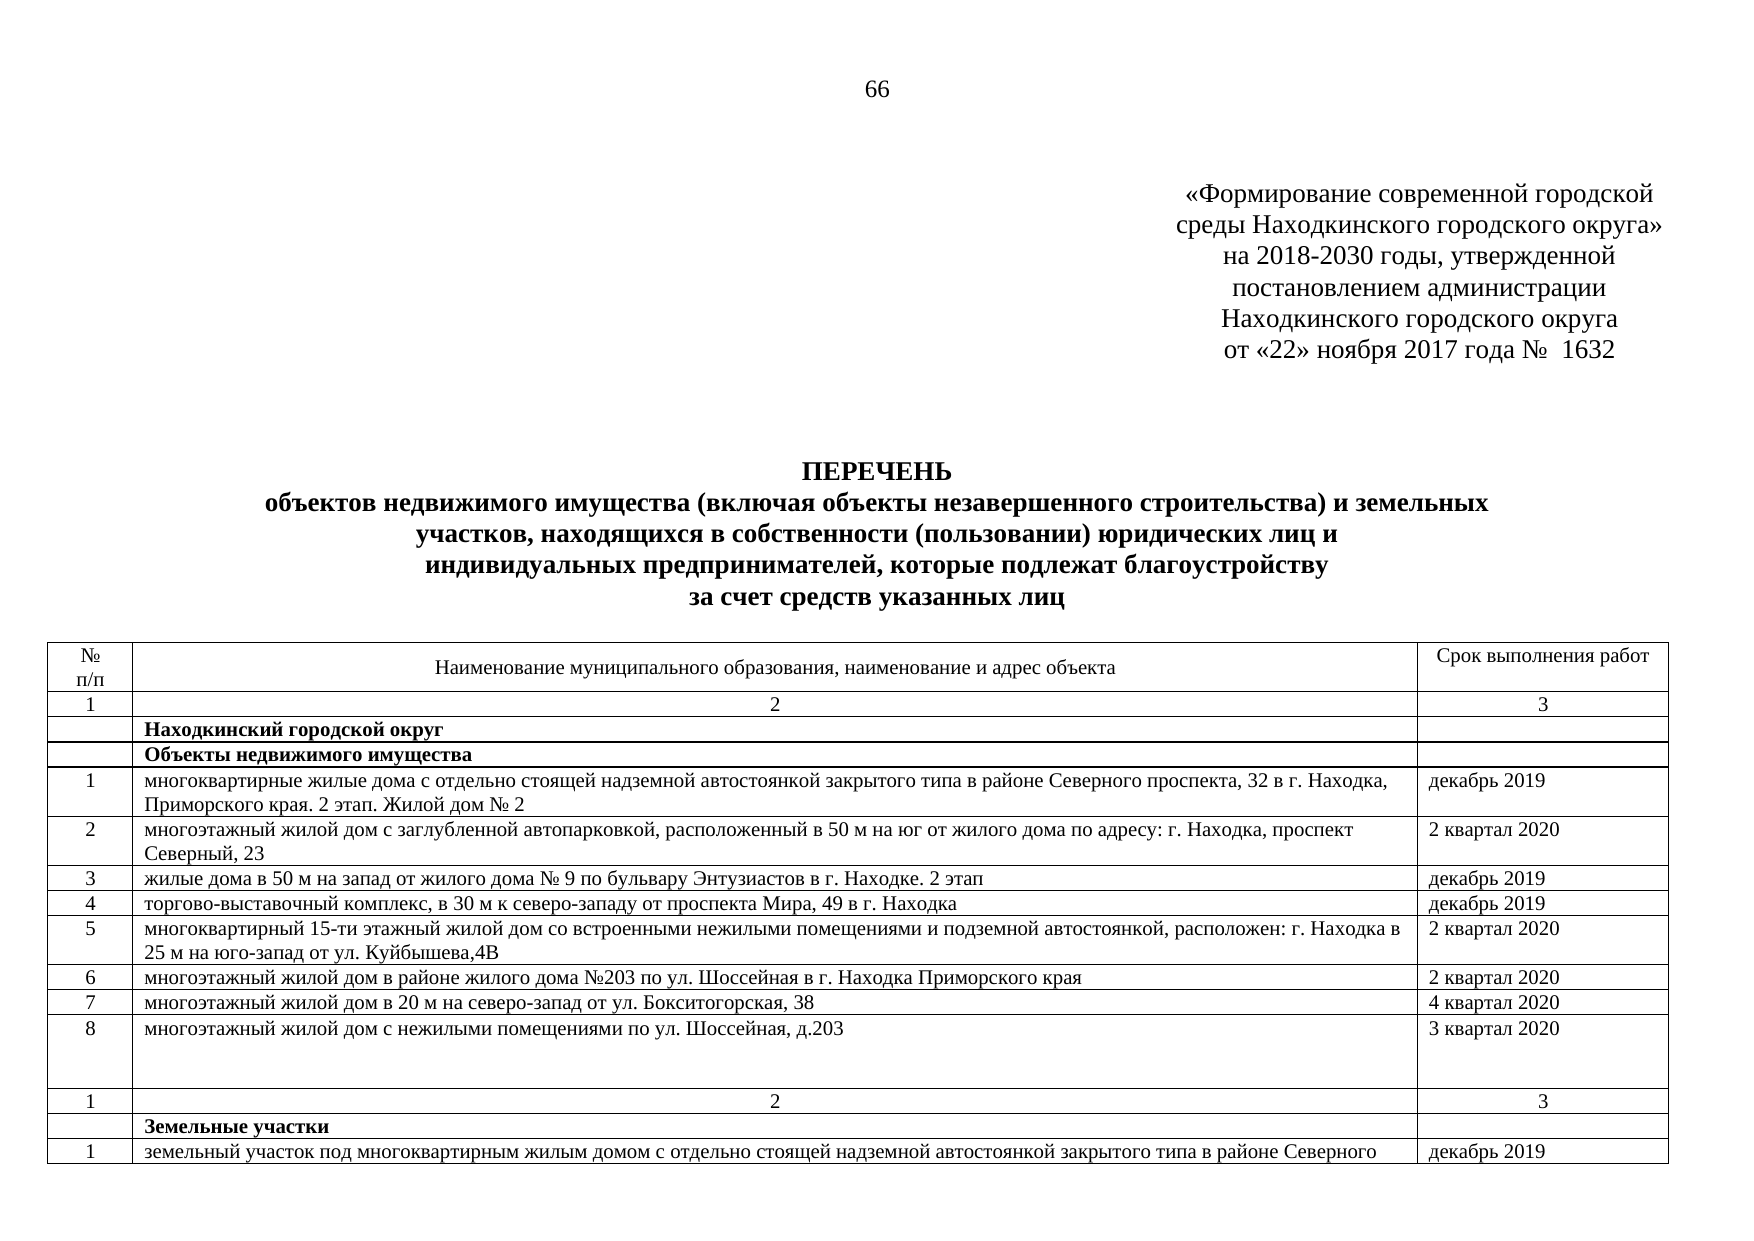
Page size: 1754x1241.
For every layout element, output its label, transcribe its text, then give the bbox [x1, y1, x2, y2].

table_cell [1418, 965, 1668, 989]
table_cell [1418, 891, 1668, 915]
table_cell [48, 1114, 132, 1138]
text за счет средств указанных лиц [59, 580, 1695, 611]
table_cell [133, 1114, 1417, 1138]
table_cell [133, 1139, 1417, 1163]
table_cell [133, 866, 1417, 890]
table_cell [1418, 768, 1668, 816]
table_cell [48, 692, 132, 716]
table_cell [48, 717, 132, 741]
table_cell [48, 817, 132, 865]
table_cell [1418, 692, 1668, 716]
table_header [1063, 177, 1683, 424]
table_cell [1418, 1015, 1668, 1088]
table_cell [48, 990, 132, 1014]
text индивидуальных предпринимателей, которые подлежат благоустройству [59, 548, 1695, 580]
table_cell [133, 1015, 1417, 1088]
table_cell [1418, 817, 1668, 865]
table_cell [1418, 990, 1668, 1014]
text участков, находящихся в собственности (пользовании) юридических лиц и [59, 517, 1695, 548]
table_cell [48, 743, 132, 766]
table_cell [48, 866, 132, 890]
text ПЕРЕЧЕНЬ [59, 455, 1695, 486]
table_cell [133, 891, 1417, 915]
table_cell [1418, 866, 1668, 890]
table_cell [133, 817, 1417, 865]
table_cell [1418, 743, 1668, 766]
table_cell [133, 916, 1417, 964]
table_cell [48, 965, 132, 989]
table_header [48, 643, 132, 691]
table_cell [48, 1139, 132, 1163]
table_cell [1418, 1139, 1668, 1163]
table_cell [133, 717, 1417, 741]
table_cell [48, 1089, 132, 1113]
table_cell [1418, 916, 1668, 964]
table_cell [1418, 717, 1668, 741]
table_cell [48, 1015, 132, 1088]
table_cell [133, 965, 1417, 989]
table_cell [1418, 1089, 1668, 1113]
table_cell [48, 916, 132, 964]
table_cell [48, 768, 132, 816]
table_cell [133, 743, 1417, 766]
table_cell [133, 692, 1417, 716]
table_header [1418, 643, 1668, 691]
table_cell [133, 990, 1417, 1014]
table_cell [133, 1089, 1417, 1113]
text объектов недвижимого имущества (включая объекты незавершенного строительства) и земельных [59, 486, 1695, 517]
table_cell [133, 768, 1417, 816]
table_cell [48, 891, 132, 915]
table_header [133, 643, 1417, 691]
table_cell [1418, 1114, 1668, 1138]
